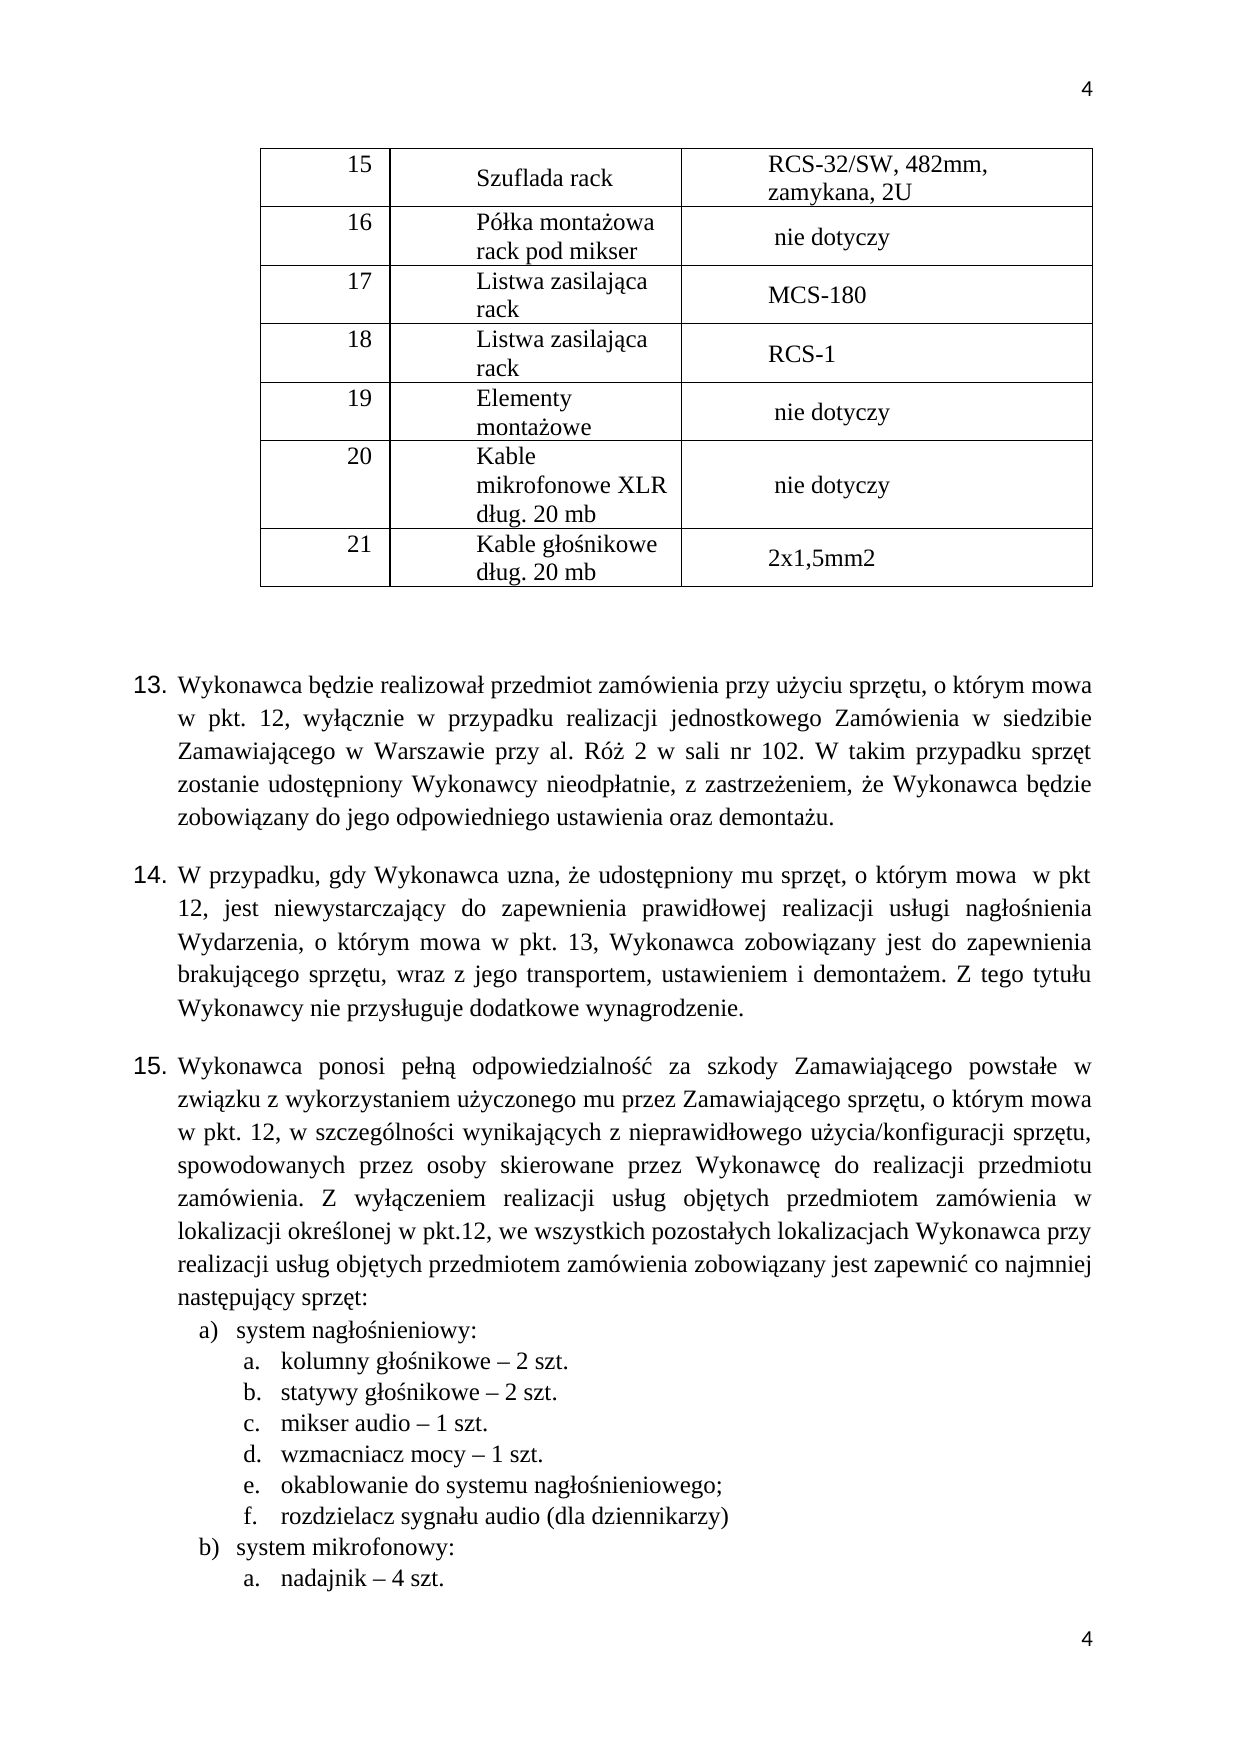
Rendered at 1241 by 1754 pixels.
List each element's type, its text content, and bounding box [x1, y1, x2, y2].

table_cell Elementy montażowe [391, 383, 681, 440]
list mikser audio – 1 szt. [243, 1408, 1093, 1437]
table_cell 20 [261, 441, 389, 528]
table_cell Listwa zasilająca rack [391, 266, 681, 323]
table_cell nie dotyczy [682, 207, 1092, 265]
list nadajnik – 4 szt. [243, 1563, 1093, 1592]
list okablowanie do systemu nagłośnieniowego; [243, 1470, 1093, 1499]
table_cell 2x1,5mm2 [682, 529, 1092, 586]
table_cell Półka montażowa rack pod mikser [391, 207, 681, 265]
table_cell Szuflada rack [391, 149, 681, 206]
table_cell RCS-32/SW, 482mm, zamykana, 2U [682, 149, 1092, 206]
table_cell 18 [261, 324, 389, 382]
table_cell MCS-180 [682, 266, 1092, 323]
list system nagłośnieniowy: [199, 1315, 1093, 1344]
table_cell RCS-1 [682, 324, 1092, 382]
subtitle Wykonawca ponosi pełną odpowiedzialność za szkody Zamawiającego powstałe w związku z wykorzystaniem użyczonego mu przez Zamawiającego sprzętu, o którym mowa w pkt. 12, w szczególności wynikających z nieprawidłowego użycia/konfiguracji sprzętu, spowodowanych przez osoby skierowane przez Wykonawcę do realizacji przedmiotu zamówienia. Z wyłączeniem realizacji usług objętych przedmiotem zamówienia w lokalizacji określonej w pkt.12, we wszystkich pozostałych lokalizacjach Wykonawca przy realizacji usług objętych przedmiotem zamówienia zobowiązany jest zapewnić co najmniej następujący sprzęt: [133, 1051, 1093, 1311]
table_cell Listwa zasilająca rack [391, 324, 681, 382]
table_cell nie dotyczy [682, 441, 1092, 528]
list kolumny głośnikowe – 2 szt. [243, 1346, 1093, 1375]
table_cell nie dotyczy [682, 383, 1092, 440]
table_cell Kable mikrofonowe XLR dług. 20 mb [391, 441, 681, 528]
list system mikrofonowy: [199, 1532, 1093, 1561]
table_cell 19 [261, 383, 389, 440]
list statywy głośnikowe – 2 szt. [243, 1377, 1093, 1406]
table_cell 21 [261, 529, 389, 586]
subtitle W przypadku, gdy Wykonawca uzna, że udostępniony mu sprzęt, o którym mowa w pkt 12, jest niewystarczający do zapewnienia prawidłowej realizacji usługi nagłośnienia Wydarzenia, o którym mowa w pkt. 13, Wykonawca zobowiązany jest do zapewnienia brakującego sprzętu, wraz z jego transportem, ustawieniem i demontażem. Z tego tytułu Wykonawcy nie przysługuje dodatkowe wynagrodzenie. [133, 860, 1093, 1021]
table_cell 16 [261, 207, 389, 265]
table_cell 17 [261, 266, 389, 323]
table_cell Kable głośnikowe dług. 20 mb [391, 529, 681, 586]
list rozdzielacz sygnału audio (dla dziennikarzy) [243, 1501, 1093, 1530]
list wzmacniacz mocy – 1 szt. [243, 1439, 1093, 1468]
subtitle Wykonawca będzie realizował przedmiot zamówienia przy użyciu sprzętu, o którym mowa w pkt. 12, wyłącznie w przypadku realizacji jednostkowego Zamówienia w siedzibie Zamawiającego w Warszawie przy al. Róż 2 w sali nr 102. W takim przypadku sprzęt zostanie udostępniony Wykonawcy nieodpłatnie, z zastrzeżeniem, że Wykonawca będzie zobowiązany do jego odpowiedniego ustawienia oraz demontażu. [133, 670, 1093, 831]
table_cell 15 [261, 149, 389, 206]
